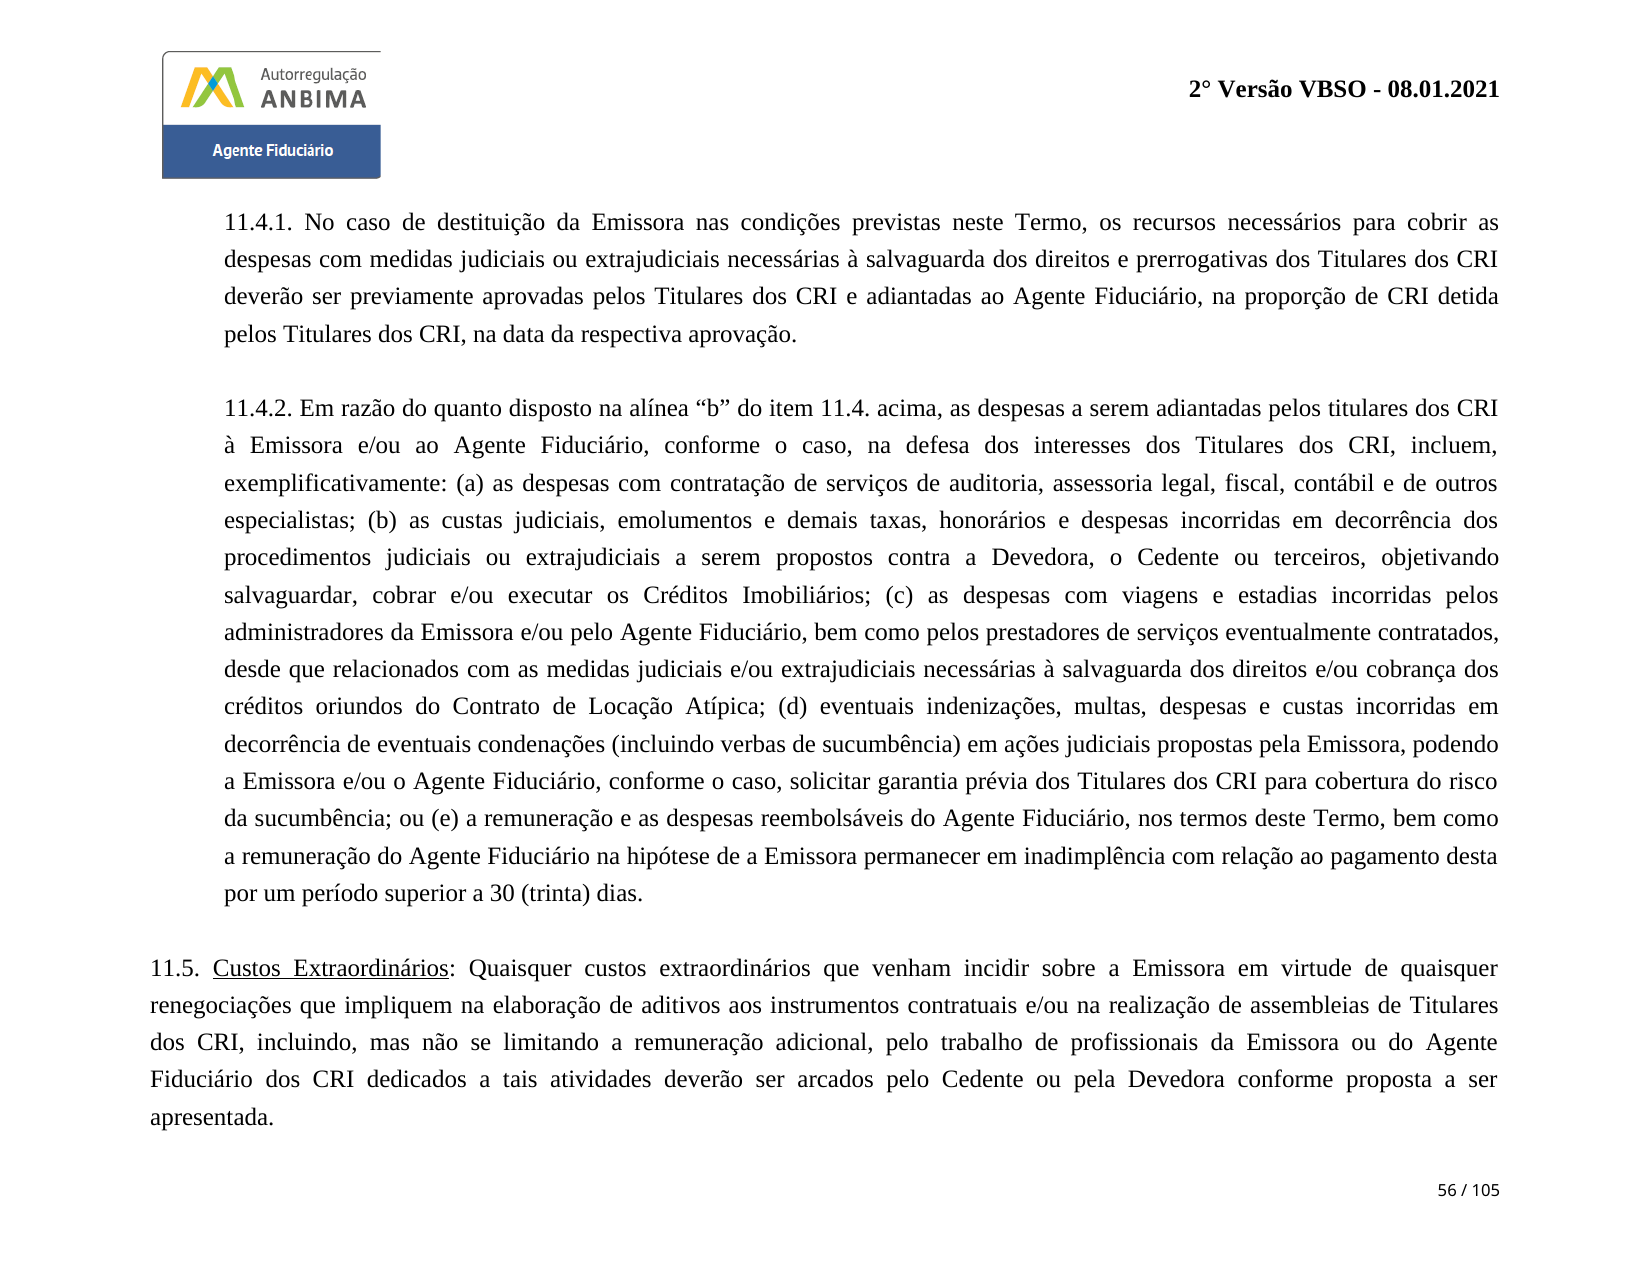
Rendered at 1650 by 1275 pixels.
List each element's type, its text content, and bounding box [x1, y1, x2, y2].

text 11.4.2. Em razão do quanto disposto na alínea “b” do item 11.4. acima, as despesas a serem adiantadas pelos titulares dos CRI à Emissora e/ou ao Agente Fiduciário, conforme o caso, na defesa dos interesses dos Titulares dos CRI, incluem, exemplificativamente: (a) as despesas com contratação de serviços de auditoria, assessoria legal, fiscal, contábil e de outros especialistas; (b) as custas judiciais, emolumentos e demais taxas, honorários e despesas incorridas em decorrência dos procedimentos judiciais ou extrajudiciais a serem propostos contra a Devedora, o Cedente ou terceiros, objetivando salvaguardar, cobrar e/ou executar os Créditos Imobiliários; (c) as despesas com viagens e estadias incorridas pelos administradores da Emissora e/ou pelo Agente Fiduciário, bem como pelos prestadores de serviços eventualmente contratados, desde que relacionados com as medidas judiciais e/ou extrajudiciais necessárias à salvaguarda dos direitos e/ou cobrança dos créditos oriundos do Contrato de Locação Atípica; (d) eventuais indenizações, multas, despesas e custas incorridas em decorrência de eventuais condenações (incluindo verbas de sucumbência) em ações judiciais propostas pela Emissora, podendo a Emissora e/ou o Agente Fiduciário, conforme o caso, solicitar garantia prévia dos Titulares dos CRI para cobertura do risco da sucumbência; ou (e) a remuneração e as despesas reembolsáveis do Agente Fiduciário, nos termos deste Termo, bem como a remuneração do Agente Fiduciário na hipótese de a Emissora permanecer em inadimplência com relação ao pagamento desta por um período superior a 30 (trinta) dias. [224, 393, 1500, 907]
text 11.4.1. No caso de destituição da Emissora nas condições previstas neste Termo, os recursos necessários para cobrir as despesas com medidas judiciais ou extrajudiciais necessárias à salvaguarda dos direitos e prerrogativas dos Titulares dos CRI deverão ser previamente aprovadas pelos Titulares dos CRI e adiantadas ao Agente Fiduciário, na proporção de CRI detida pelos Titulares dos CRI, na data da respectiva aprovação. [224, 207, 1500, 347]
text 11.5. Custos Extraordinários: Quaisquer custos extraordinários que venham incidir sobre a Emissora em virtude de quaisquer renegociações que impliquem na elaboração de aditivos aos instrumentos contratuais e/ou na realização de assembleias de Titulares dos CRI, incluindo, mas não se limitando a remuneração adicional, pelo trabalho de profissionais da Emissora ou do Agente Fiduciário dos CRI dedicados a tais atividades deverão ser arcados pelo Cedente ou pela Devedora conforme proposta a ser apresentada. [150, 953, 1500, 1131]
